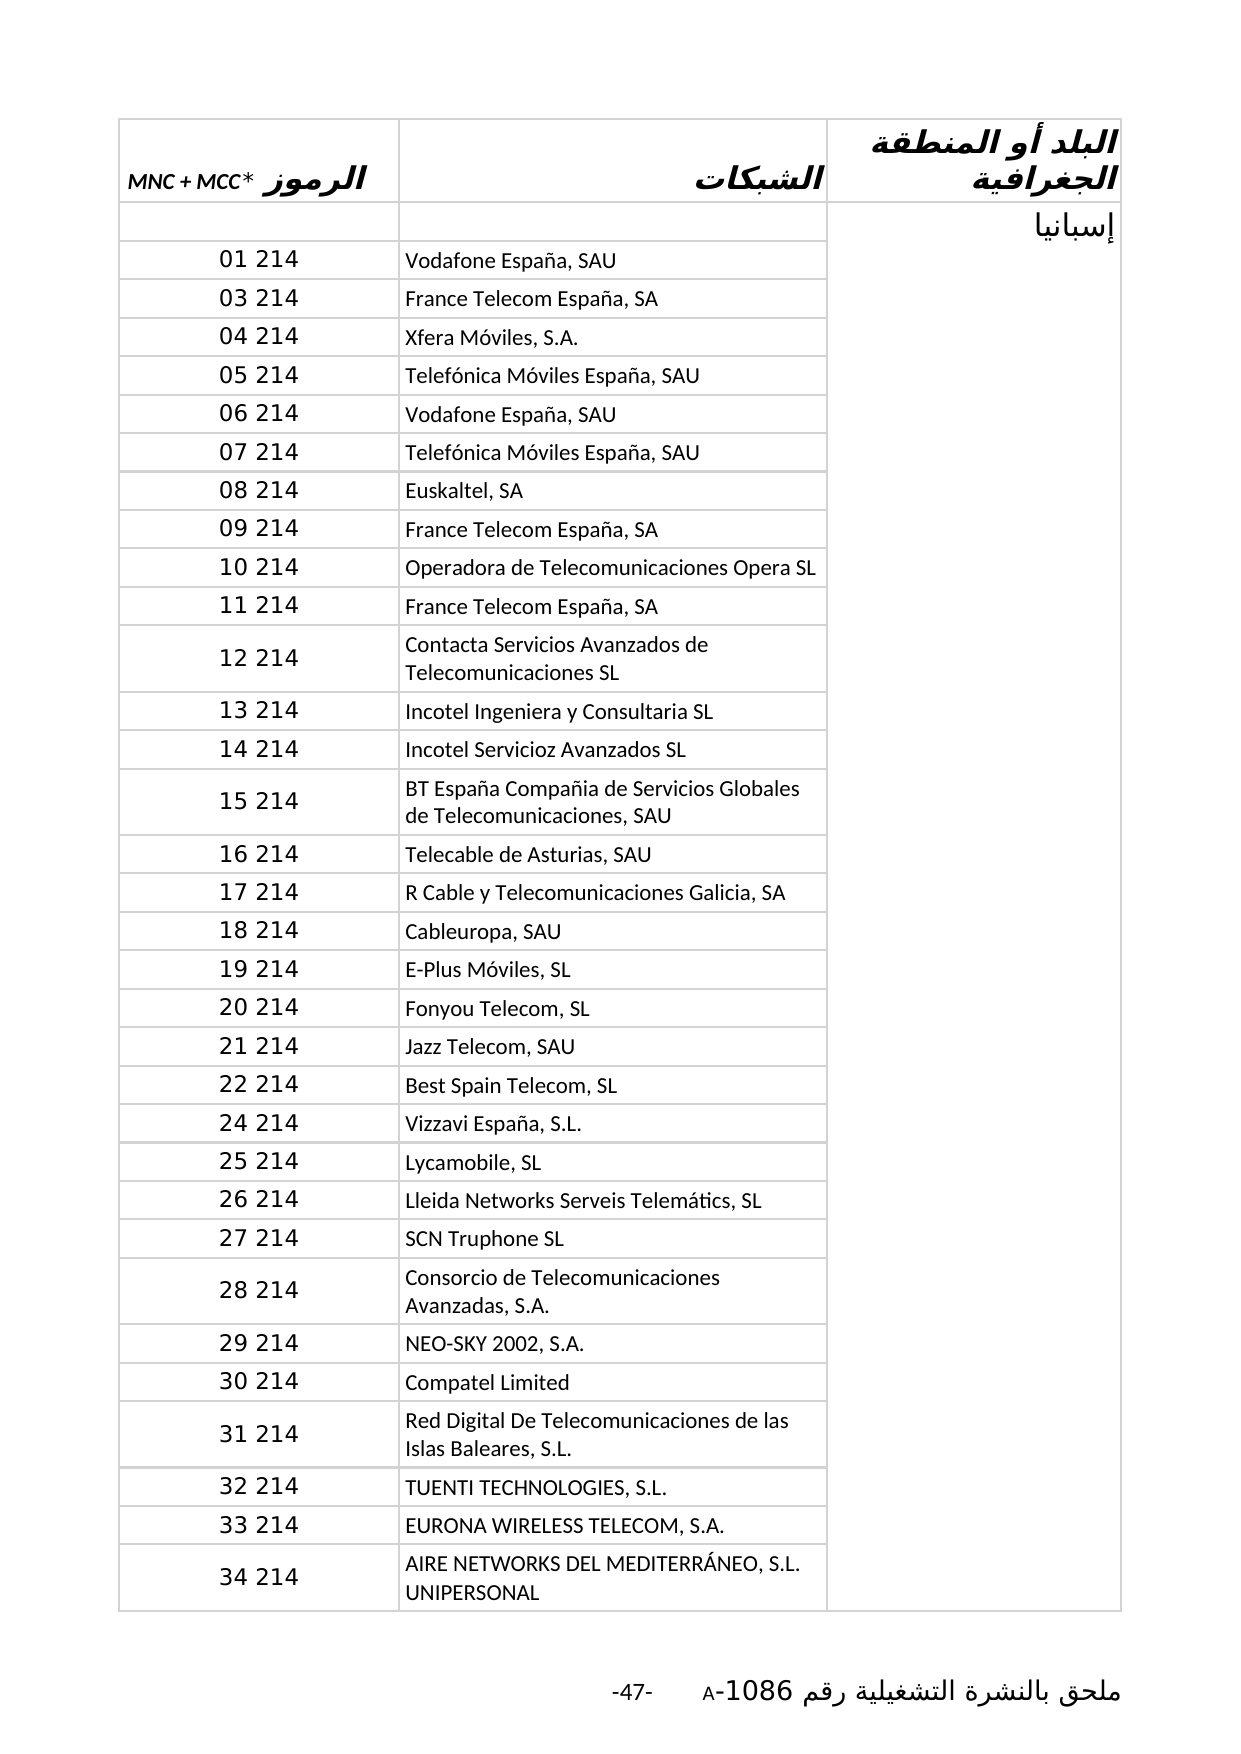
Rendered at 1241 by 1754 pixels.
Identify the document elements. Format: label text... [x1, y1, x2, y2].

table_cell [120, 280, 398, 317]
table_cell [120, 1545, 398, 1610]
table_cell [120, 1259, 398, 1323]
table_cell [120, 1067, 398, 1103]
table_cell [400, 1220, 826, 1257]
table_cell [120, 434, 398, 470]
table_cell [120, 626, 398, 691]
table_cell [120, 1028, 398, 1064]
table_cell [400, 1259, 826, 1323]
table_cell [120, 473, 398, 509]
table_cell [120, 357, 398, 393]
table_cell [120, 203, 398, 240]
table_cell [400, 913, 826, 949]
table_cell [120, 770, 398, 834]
table_header البلد أو المنطقة الجغرافية [828, 120, 1120, 201]
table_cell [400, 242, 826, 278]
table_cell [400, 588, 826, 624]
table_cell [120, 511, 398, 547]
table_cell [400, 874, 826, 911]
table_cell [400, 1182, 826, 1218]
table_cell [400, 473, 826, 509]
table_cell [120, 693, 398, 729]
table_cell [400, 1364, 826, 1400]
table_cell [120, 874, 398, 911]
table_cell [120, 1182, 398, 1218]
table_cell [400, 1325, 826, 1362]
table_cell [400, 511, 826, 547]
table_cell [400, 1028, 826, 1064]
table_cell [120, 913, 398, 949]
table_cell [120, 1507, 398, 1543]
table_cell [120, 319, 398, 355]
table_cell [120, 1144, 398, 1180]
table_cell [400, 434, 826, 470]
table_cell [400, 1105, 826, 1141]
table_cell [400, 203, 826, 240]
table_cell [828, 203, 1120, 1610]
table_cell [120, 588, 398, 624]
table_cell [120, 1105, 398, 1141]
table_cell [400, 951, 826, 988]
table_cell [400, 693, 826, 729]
table_header الرموز *MNC + MCC [120, 120, 398, 201]
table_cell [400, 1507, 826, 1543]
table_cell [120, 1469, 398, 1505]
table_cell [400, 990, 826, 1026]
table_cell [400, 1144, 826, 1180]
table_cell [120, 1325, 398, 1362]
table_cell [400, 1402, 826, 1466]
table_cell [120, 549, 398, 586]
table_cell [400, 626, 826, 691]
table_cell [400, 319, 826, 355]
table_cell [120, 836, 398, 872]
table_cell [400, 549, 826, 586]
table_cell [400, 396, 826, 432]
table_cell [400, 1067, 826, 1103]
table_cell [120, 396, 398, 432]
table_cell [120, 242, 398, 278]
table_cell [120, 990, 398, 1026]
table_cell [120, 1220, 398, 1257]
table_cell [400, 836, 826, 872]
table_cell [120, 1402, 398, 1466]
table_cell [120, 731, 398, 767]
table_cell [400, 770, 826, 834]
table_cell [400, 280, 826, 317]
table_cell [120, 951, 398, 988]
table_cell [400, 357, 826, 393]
table_header الشبكات [400, 120, 826, 201]
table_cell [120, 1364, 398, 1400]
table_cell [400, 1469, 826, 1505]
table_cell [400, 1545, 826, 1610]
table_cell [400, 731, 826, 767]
